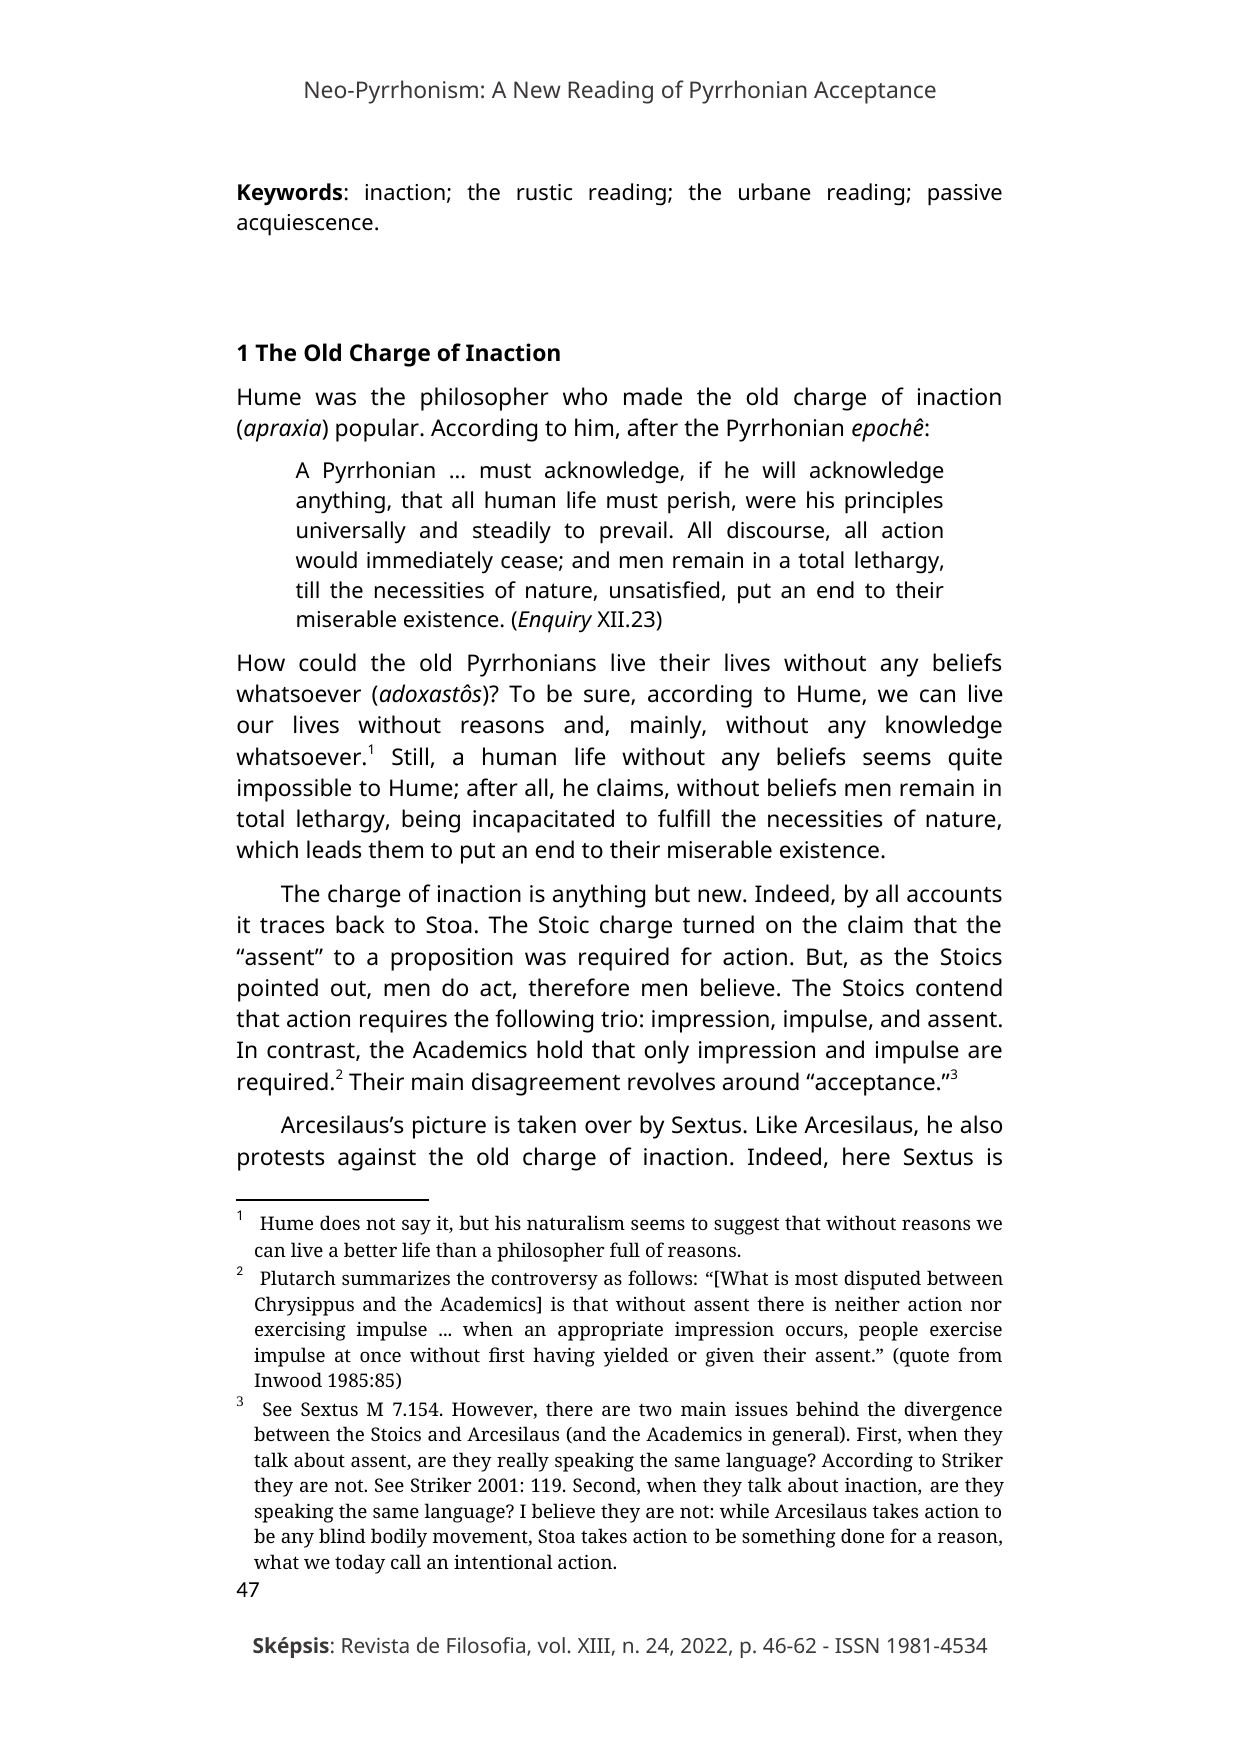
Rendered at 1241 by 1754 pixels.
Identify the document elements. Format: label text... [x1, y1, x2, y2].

text Keywords: inaction; the rustic reading; the urbane reading; passive acquiescence. [236, 177, 1004, 237]
text 1 The Old Charge of Inaction [236, 337, 1004, 368]
text A Pyrrhonian … must acknowledge, if he will acknowledge anything, that all human life must perish, were his principles universally and steadily to prevail. All discourse, all action would immediately cease; and men remain in a total lethargy, till the necessities of nature, unsatisfied, put an end to their miserable existence. (Enquiry XII.23) [295, 456, 945, 634]
text The charge of inaction is anything but new. Indeed, by all accounts it traces back to Stoa. The Stoic charge turned on the claim that the “assent” to a proposition was required for action. But, as the Stoics pointed out, men do act, therefore men believe. The Stoics contend that action requires the following trio: impression, impulse, and assent. In contrast, the Academics hold that only impression and impulse are required. Their main disagreement revolves around “acceptance.” [236, 878, 1004, 1097]
text Hume was the philosopher who made the old charge of inaction (apraxia) popular. According to him, after the Pyrrhonian epochê: [236, 381, 1004, 443]
text How could the old Pyrrhonians live their lives without any beliefs whatsoever (adoxastôs)? To be sure, according to Hume, we can live our lives without reasons and, mainly, without any knowledge whatsoever. Still, a human life without any beliefs seems quite impossible to Hume; after all, he claims, without beliefs men remain in total lethargy, being incapacitated to fulfill the necessities of nature, which leads them to put an end to their miserable existence. [236, 647, 1004, 866]
text Arcesilaus’s picture is taken over by Sextus. Like Arcesilaus, he also protests against the old charge of inaction. Indeed, here Sextus is rather harsh with those who raise the charge. He bluntly says that one should scorn them. Precisely, Sextus claims that the charge is due to the misunderstanding of the skeptic’s method of antinomies (see M 11.162-6). Still, it is far from clear what he had in mind. [236, 1109, 1004, 1172]
